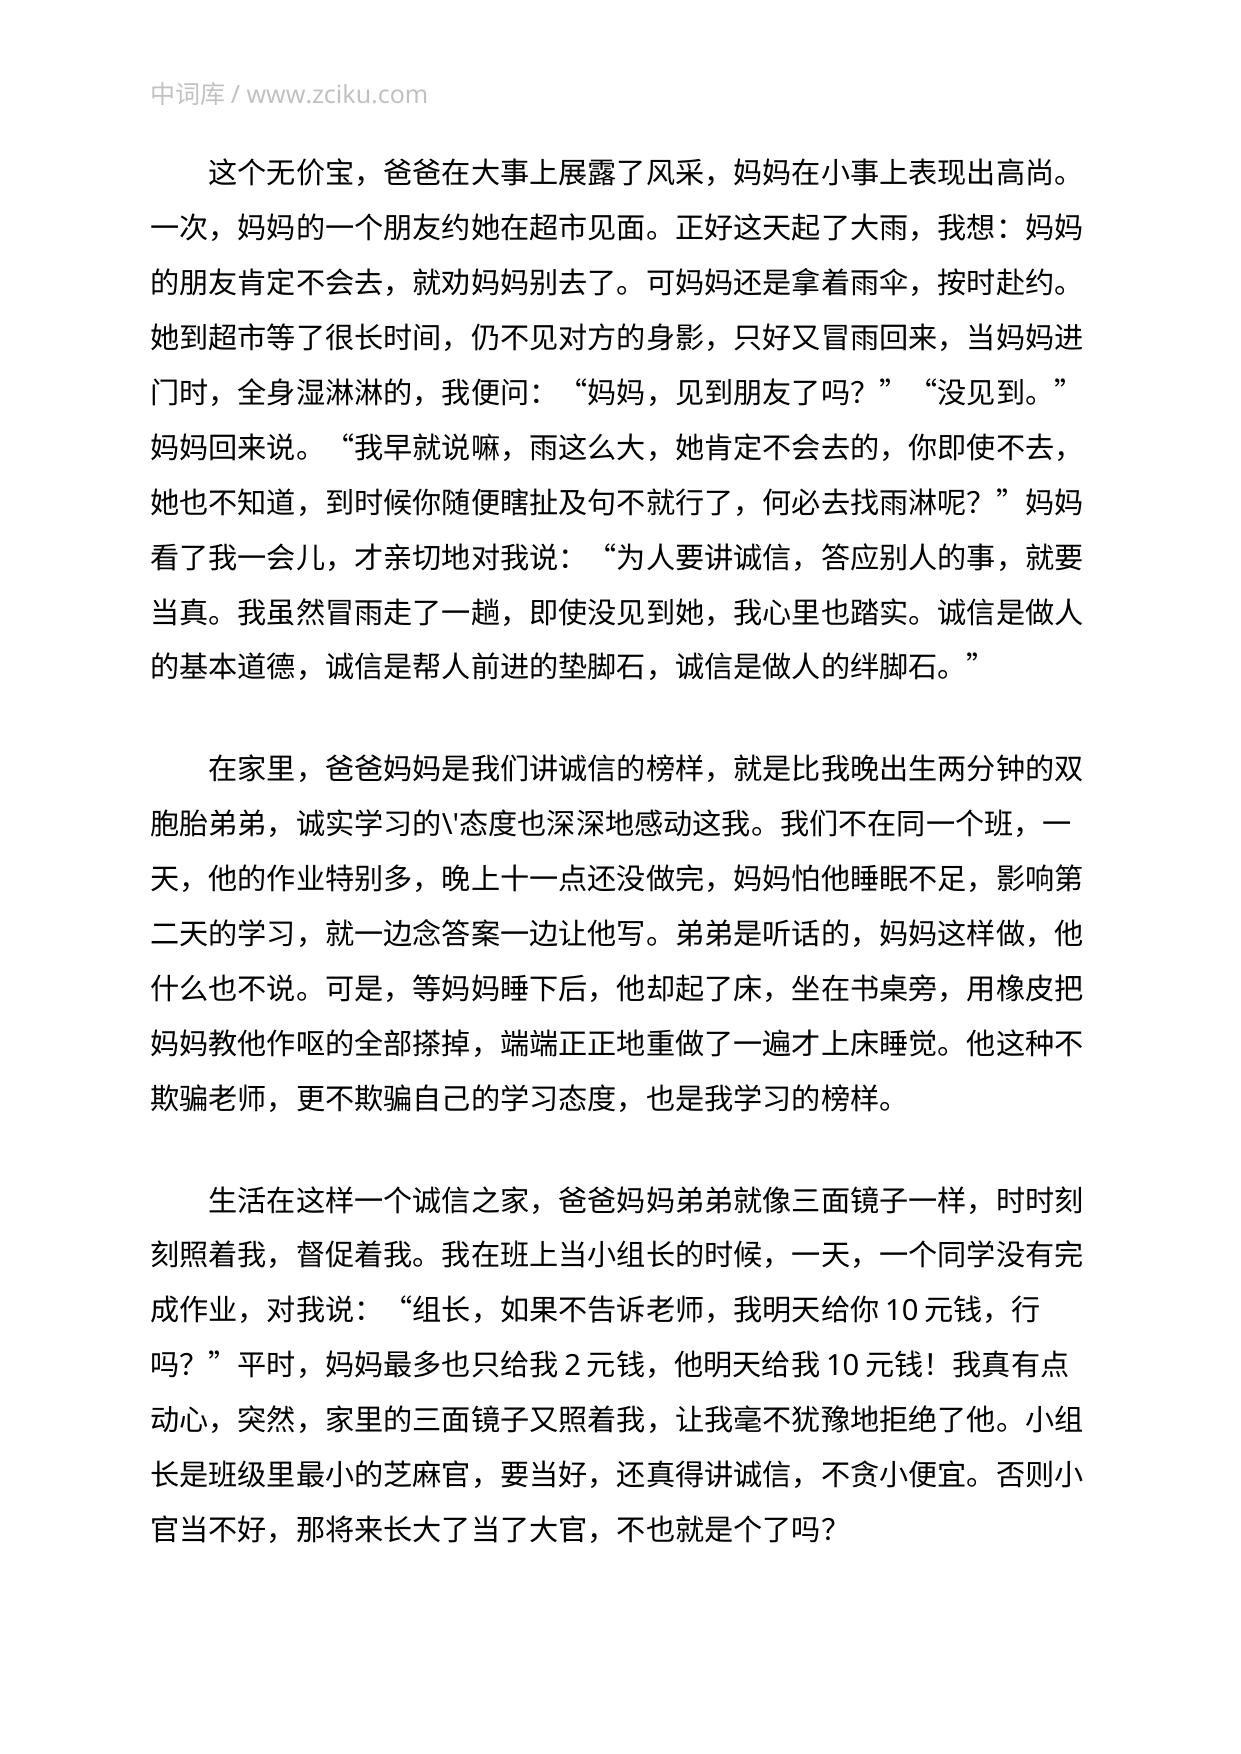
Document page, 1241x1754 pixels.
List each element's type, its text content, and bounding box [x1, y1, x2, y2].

text 在家里，爸爸妈妈是我们讲诚信的榜样，就是比我晚出生两分钟的双胞胎弟弟，诚实学习的\'态度也深深地感动这我。我们不在同一个班，一天，他的作业特别多，晚上十一点还没做完，妈妈怕他睡眠不足，影响第二天的学习，就一边念答案一边让他写。弟弟是听话的，妈妈这样做，他什么也不说。可是，等妈妈睡下后，他却起了床，坐在书桌旁，用橡皮把妈妈教他作呕的全部搽掉，端端正正地重做了一遍才上床睡觉。他这种不欺骗老师，更不欺骗自己的学习态度，也是我学习的榜样。 [150, 746, 1090, 1118]
text 生活在这样一个诚信之家，爸爸妈妈弟弟就像三面镜子一样，时时刻刻照着我，督促着我。我在班上当小组长的时候，一天，一个同学没有完成作业，对我说：“组长，如果不告诉老师，我明天给你10元钱，行吗？”平时，妈妈最多也只给我2元钱，他明天给我10元钱！我真有点动心，突然，家里的三面镜子又照着我，让我毫不犹豫地拒绝了他。小组长是班级里最小的芝麻官，要当好，还真得讲诚信，不贪小便宜。否则小官当不好，那将来长大了当了大官，不也就是个了吗？ [150, 1177, 1090, 1549]
text 这个无价宝，爸爸在大事上展露了风采，妈妈在小事上表现出高尚。一次，妈妈的一个朋友约她在超市见面。正好这天起了大雨，我想：妈妈的朋友肯定不会去，就劝妈妈别去了。可妈妈还是拿着雨伞，按时赴约。她到超市等了很长时间，仍不见对方的身影，只好又冒雨回来，当妈妈进门时，全身湿淋淋的，我便问：“妈妈，见到朋友了吗？”“没见到。”妈妈回来说。“我早就说嘛，雨这么大，她肯定不会去的，你即使不去，她也不知道，到时候你随便瞎扯及句不就行了，何必去找雨淋呢？”妈妈看了我一会儿，才亲切地对我说：“为人要讲诚信，答应别人的事，就要当真。我虽然冒雨走了一趟，即使没见到她，我心里也踏实。诚信是做人的基本道德，诚信是帮人前进的垫脚石，诚信是做人的绊脚石。” [150, 150, 1090, 686]
